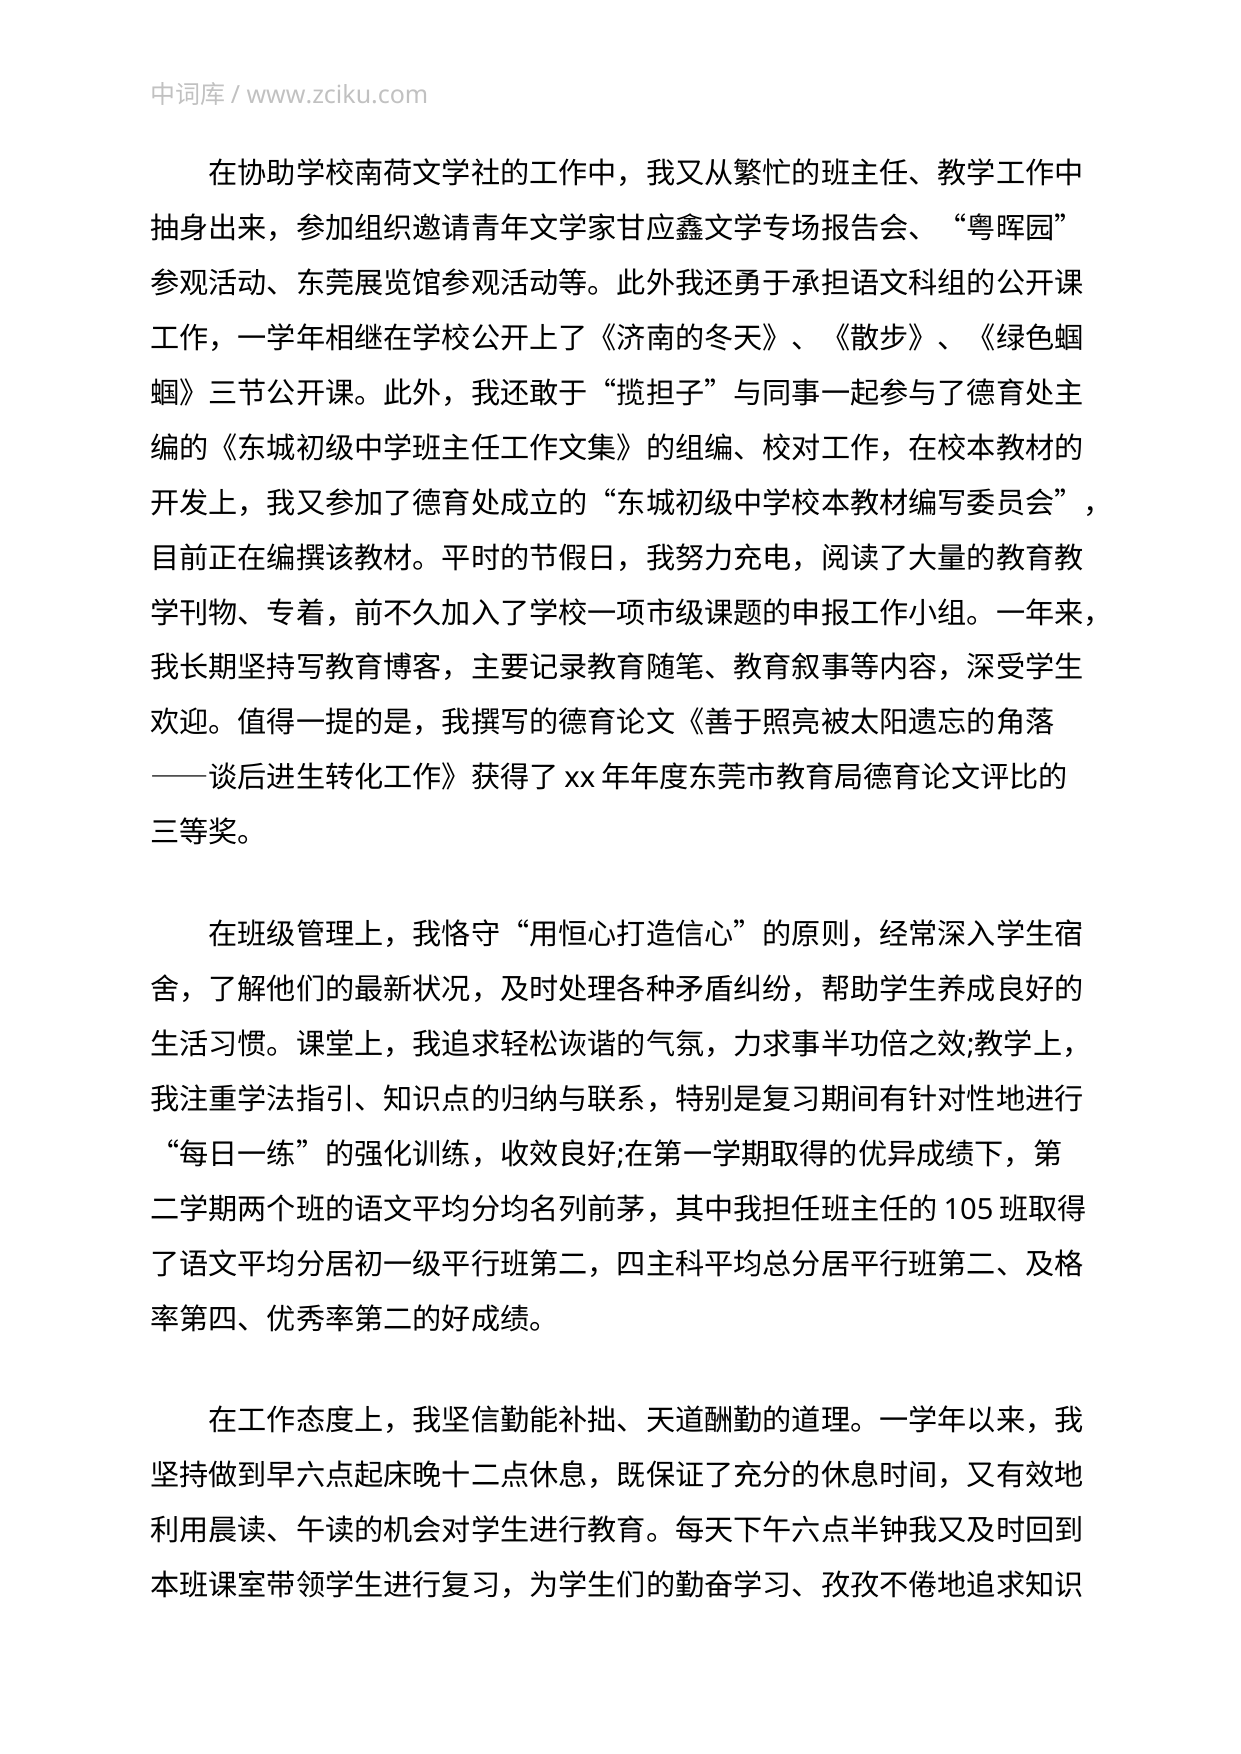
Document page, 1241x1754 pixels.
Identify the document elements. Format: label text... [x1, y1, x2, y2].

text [150, 1397, 1090, 1604]
text 在协助学校南荷文学社的工作中，我又从繁忙的班主任、教学工作中抽身出来，参加组织邀请青年文学家甘应鑫文学专场报告会、“粤晖园”参观活动、东莞展览馆参观活动等。此外我还勇于承担语文科组的公开课工作，一学年相继在学校公开上了《济南的冬天》、《散步》、《绿色蝈蝈》三节公开课。此外，我还敢于“揽担子”与同事一起参与了德育处主编的《东城初级中学班主任工作文集》的组编、校对工作，在校本教材的开发上，我又参加了德育处成立的“东城初级中学校本教材编写委员会”，目前正在编撰该教材。平时的节假日，我努力充电，阅读了大量的教育教学刊物、专着，前不久加入了学校一项市级课题的申报工作小组。一年来，我长期坚持写教育博客，主要记录教育随笔、教育叙事等内容，深受学生欢迎。值得一提的是，我撰写的德育论文《善于照亮被太阳遗忘的角落——谈后进生转化工作》获得了xx年年度东莞市教育局德育论文评比的三等奖。 [150, 150, 1090, 851]
text 在班级管理上，我恪守“用恒心打造信心”的原则，经常深入学生宿舍，了解他们的最新状况，及时处理各种矛盾纠纷，帮助学生养成良好的生活习惯。课堂上，我追求轻松诙谐的气氛，力求事半功倍之效;教学上，我注重学法指引、知识点的归纳与联系，特别是复习期间有针对性地进行“每日一练”的强化训练，收效良好;在第一学期取得的优异成绩下，第二学期两个班的语文平均分均名列前茅，其中我担任班主任的105班取得了语文平均分居初一级平行班第二，四主科平均总分居平行班第二、及格率第四、优秀率第二的好成绩。 [150, 911, 1090, 1337]
